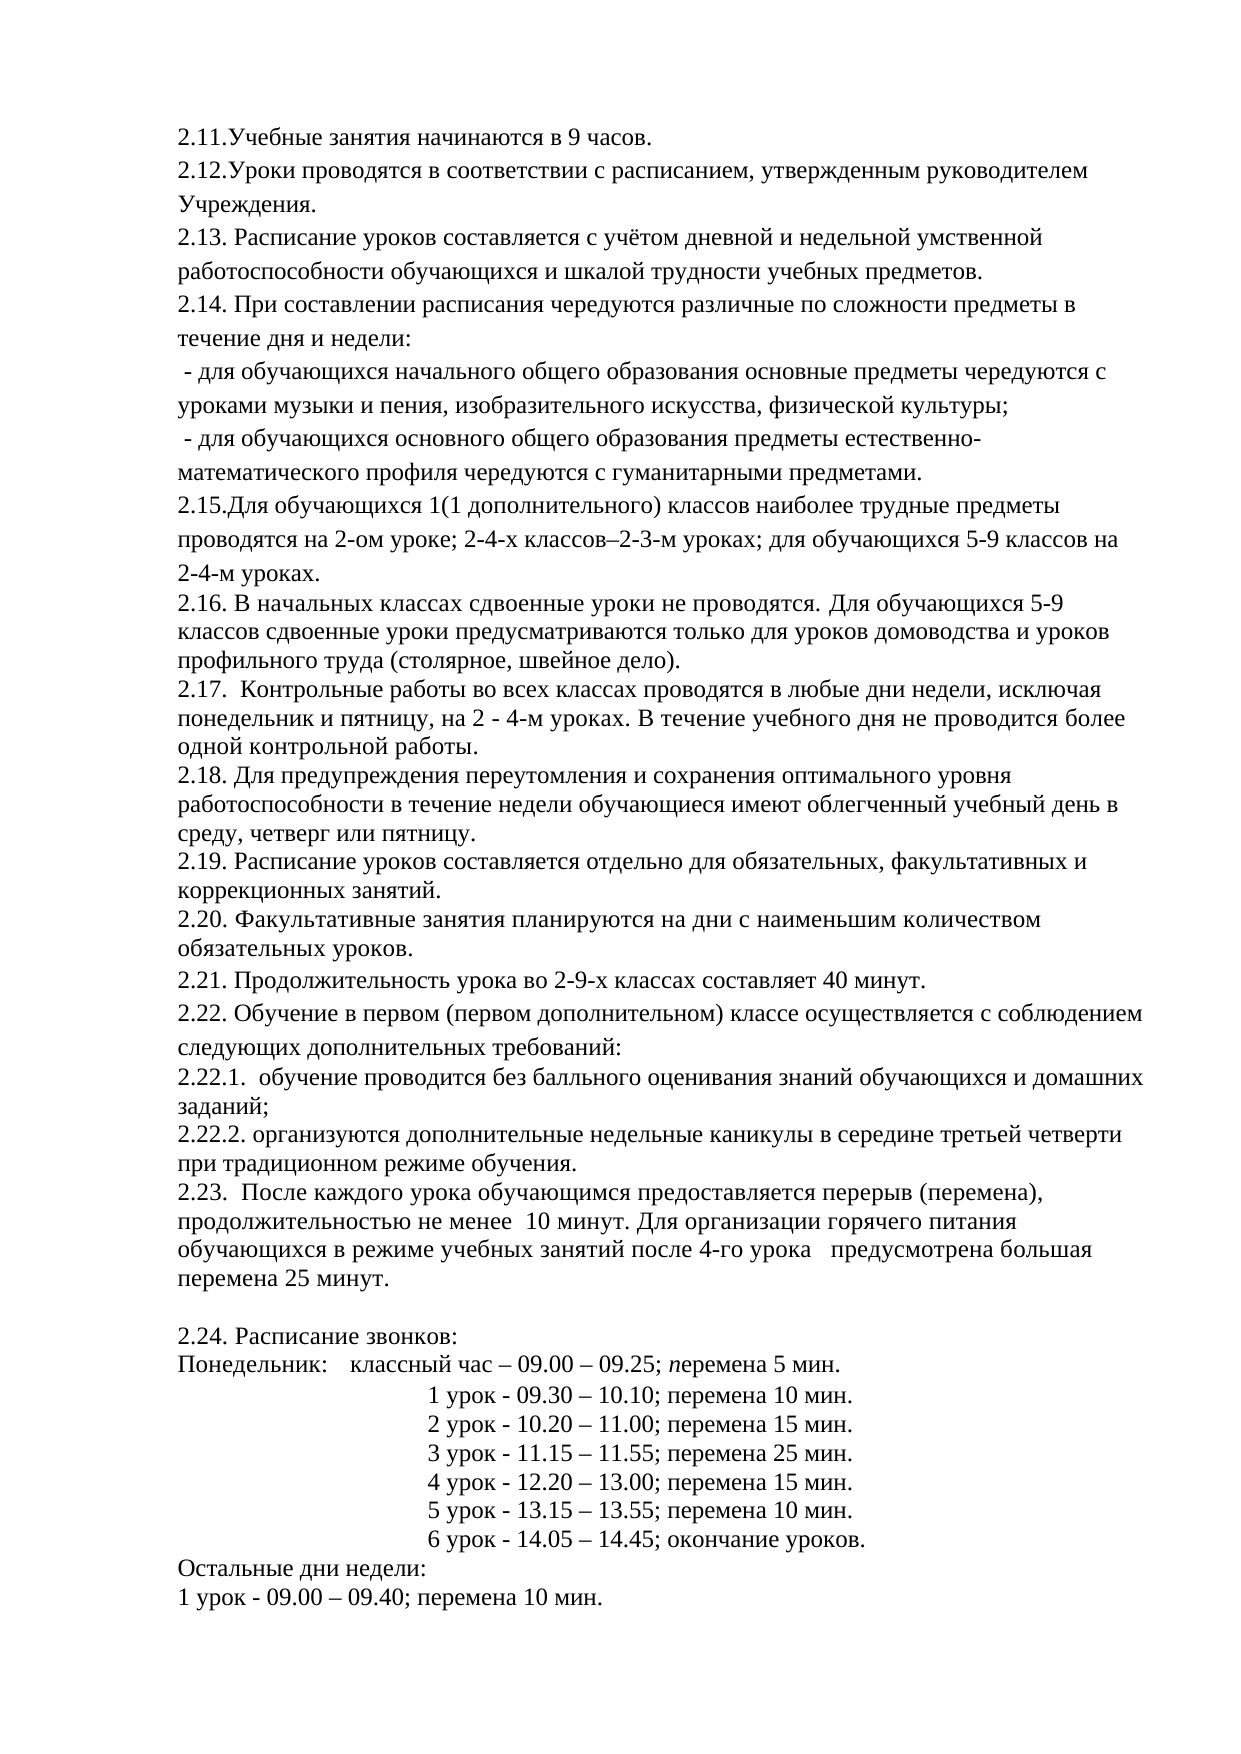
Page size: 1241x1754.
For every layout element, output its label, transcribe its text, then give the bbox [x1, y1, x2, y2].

text 2.20. Факультативные занятия планируются на дни с наименьшим количеством обязательных уроков. [177, 904, 1152, 961]
text 2.11.Учебные занятия начинаются в 9 часов. [177, 118, 1152, 152]
text 2.22.1. обучение проводится без балльного оценивания знаний обучающихся и домашних заданий; [177, 1062, 1152, 1119]
text 3 урок - 11.15 – 11.55; перемена 25 мин. [177, 1438, 1152, 1467]
text 6 урок - 14.05 – 14.45; окончание уроков. [177, 1524, 1152, 1553]
text 2.13. Расписание уроков составляется с учётом дневной и недельной умственной работоспособности обучающихся и шкалой трудности учебных предметов. [177, 219, 1152, 286]
text 2.17. Контрольные работы во всех классах проводятся в любые дни недели, исключая понедельник и пятницу, на 2 - 4-м уроках. В течение учебного дня не проводится более одной контрольной работы. [177, 674, 1152, 760]
text 1 урок - 09.30 – 10.10; перемена 10 мин. [177, 1380, 1152, 1409]
text 2.22. Обучение в первом (первом дополнительном) классе осуществляется с соблюдением следующих дополнительных требований: [177, 995, 1152, 1062]
text 2.24. Расписание звонков: [177, 1321, 1152, 1349]
text - для обучающихся начального общего образования основные предметы чередуются с уроками музыки и пения, изобразительного искусства, физической культуры; [177, 353, 1152, 420]
text 2.23. После каждого урока обучающимся предоставляется перерыв (перемена), продолжительностью не менее 10 минут. Для организации горячего питания обучающихся в режиме учебных занятий после 4-го урока предусмотрена большая перемена 25 минут. [177, 1177, 1152, 1292]
text 2.19. Расписание уроков составляется отдельно для обязательных, факультативных и коррекционных занятий. [177, 846, 1152, 904]
text 2.16. В начальных классах сдвоенные уроки не проводятся. Для обучающихся 5-9 классов сдвоенные уроки предусматриваются только для уроков домоводства и уроков профильного труда (столярное, швейное дело). [177, 588, 1152, 674]
text 2.22.2. организуются дополнительные недельные каникулы в середине третьей четверти при традиционном режиме обучения. [177, 1119, 1152, 1177]
text Понедельник: классный час – 09.00 – 09.25; перемена 5 мин. [177, 1349, 1152, 1380]
text Остальные дни недели: [177, 1553, 1152, 1582]
text 2.12.Уроки проводятся в соответствии с расписанием, утвержденным руководителем Учреждения. [177, 152, 1152, 219]
text - для обучающихся основного общего образования предметы естественно-математического профиля чередуются с гуманитарными предметами. [177, 420, 1152, 487]
text 4 урок - 12.20 – 13.00; перемена 15 мин. [177, 1467, 1152, 1495]
text 2.15.Для обучающихся 1(1 дополнительного) классов наиболее трудные предметы проводятся на 2-ом уроке; 2-4-х классов–2-3-м уроках; для обучающихся 5-9 классов на 2-4-м уроках. [177, 487, 1152, 588]
text 1 урок - 09.00 – 09.40; перемена 10 мин. [177, 1582, 1152, 1610]
text 2 урок - 10.20 – 11.00; перемена 15 мин. [177, 1409, 1152, 1438]
text 2.14. При составлении расписания чередуются различные по сложности предметы в течение дня и недели: [177, 286, 1152, 353]
text 5 урок - 13.15 – 13.55; перемена 10 мин. [177, 1495, 1152, 1524]
text 2.18. Для предупреждения переутомления и сохранения оптимального уровня работоспособности в течение недели обучающиеся имеют облегченный учебный день в среду, четверг или пятницу. [177, 760, 1152, 846]
text 2.21. Продолжительность урока во 2-9-х классах составляет 40 минут. [177, 961, 1152, 995]
